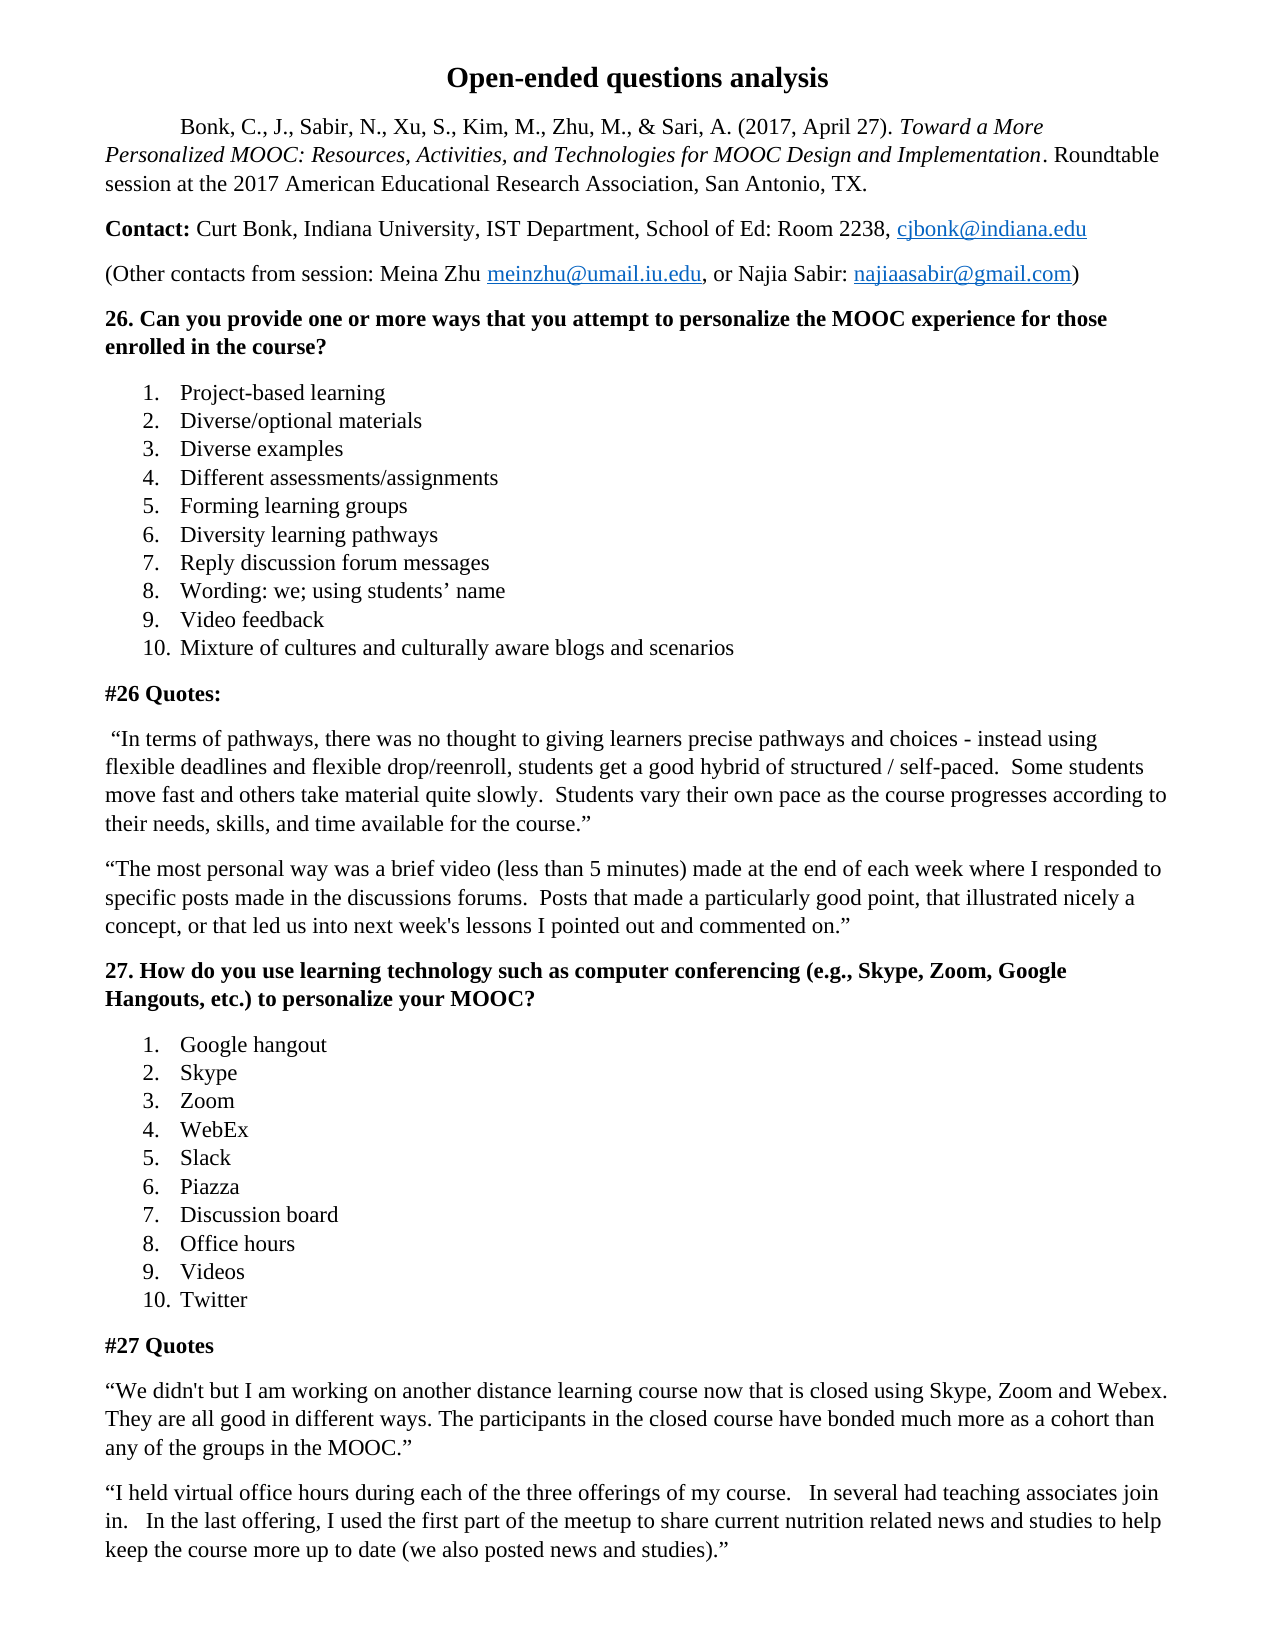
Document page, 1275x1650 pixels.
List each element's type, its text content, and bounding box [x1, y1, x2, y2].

text #26 Quotes: [105, 679, 1170, 706]
text (Other contacts from session: Meina Zhu meinzhu@umail.iu.edu, or Najia Sabir: najiaasabir@gmail.com) [105, 260, 1170, 286]
list Diversity learning pathways [142, 521, 1170, 547]
list Piazza [142, 1173, 1170, 1199]
text “I held virtual office hours during each of the three offerings of my course. In several had teaching associates join in. In the last offering, I used the first part of the meetup to share current nutrition related news and studies to help keep the course more up to date (we also posted news and studies).” [105, 1479, 1170, 1562]
list Diverse/optional materials [142, 407, 1170, 433]
list Twitter [142, 1287, 1170, 1313]
text Open-ended questions analysis [105, 60, 1170, 93]
list WebEx [142, 1116, 1170, 1142]
list Forming learning groups [142, 492, 1170, 519]
list Skype [142, 1059, 1170, 1085]
list Different assessments/assignments [142, 464, 1170, 490]
text “We didn't but I am working on another distance learning course now that is closed using Skype, Zoom and Webex. They are all good in different ways. The participants in the closed course have bonded much more as a cohort than any of the groups in the MOOC.” [105, 1377, 1170, 1460]
text Contact: Curt Bonk, Indiana University, IST Department, School of Ed: Room 2238, cjbonk@indiana.edu [105, 215, 1170, 241]
list Reply discussion forum messages [142, 549, 1170, 576]
text “The most personal way was a brief video (less than 5 minutes) made at the end of each week where I responded to specific posts made in the discussions forums. Posts that made a particularly good point, that illustrated nicely a concept, or that led us into next week's lessons I pointed out and commented on.” [105, 855, 1170, 938]
list Google hangout [142, 1031, 1170, 1057]
text “In terms of pathways, there was no thought to giving learners precise pathways and choices - instead using flexible deadlines and flexible drop/reenroll, students get a good hybrid of structured / self-paced. Some students move fast and others take material quite slowly. Students vary their own pace as the course progresses according to their needs, skills, and time available for the course.” [105, 725, 1170, 836]
list Discussion board [142, 1201, 1170, 1228]
list Project-based learning [142, 378, 1170, 405]
list Wording: we; using students’ name [142, 578, 1170, 604]
list Mixture of cultures and culturally aware blogs and scenarios [142, 634, 1170, 661]
list Diverse examples [142, 435, 1170, 462]
list Zoom [142, 1087, 1170, 1114]
list Slack [142, 1144, 1170, 1171]
list Video feedback [142, 606, 1170, 632]
text Bonk, C., J., Sabir, N., Xu, S., Kim, M., Zhu, M., & Sari, A. (2017, April 27). Toward a More Personalized MOOC: Resources, Activities, and Technologies for MOOC Design and Implementation. Roundtable session at the 2017 American Educational Research Association, San Antonio, TX. [105, 113, 1170, 196]
text #27 Quotes [105, 1332, 1170, 1358]
list Office hours [142, 1230, 1170, 1256]
list Videos [142, 1258, 1170, 1284]
text 27. How do you use learning technology such as computer conferencing (e.g., Skype, Zoom, Google Hangouts, etc.) to personalize your MOOC? [105, 957, 1170, 1012]
text 26. Can you provide one or more ways that you attempt to personalize the MOOC experience for those enrolled in the course? [105, 305, 1170, 360]
